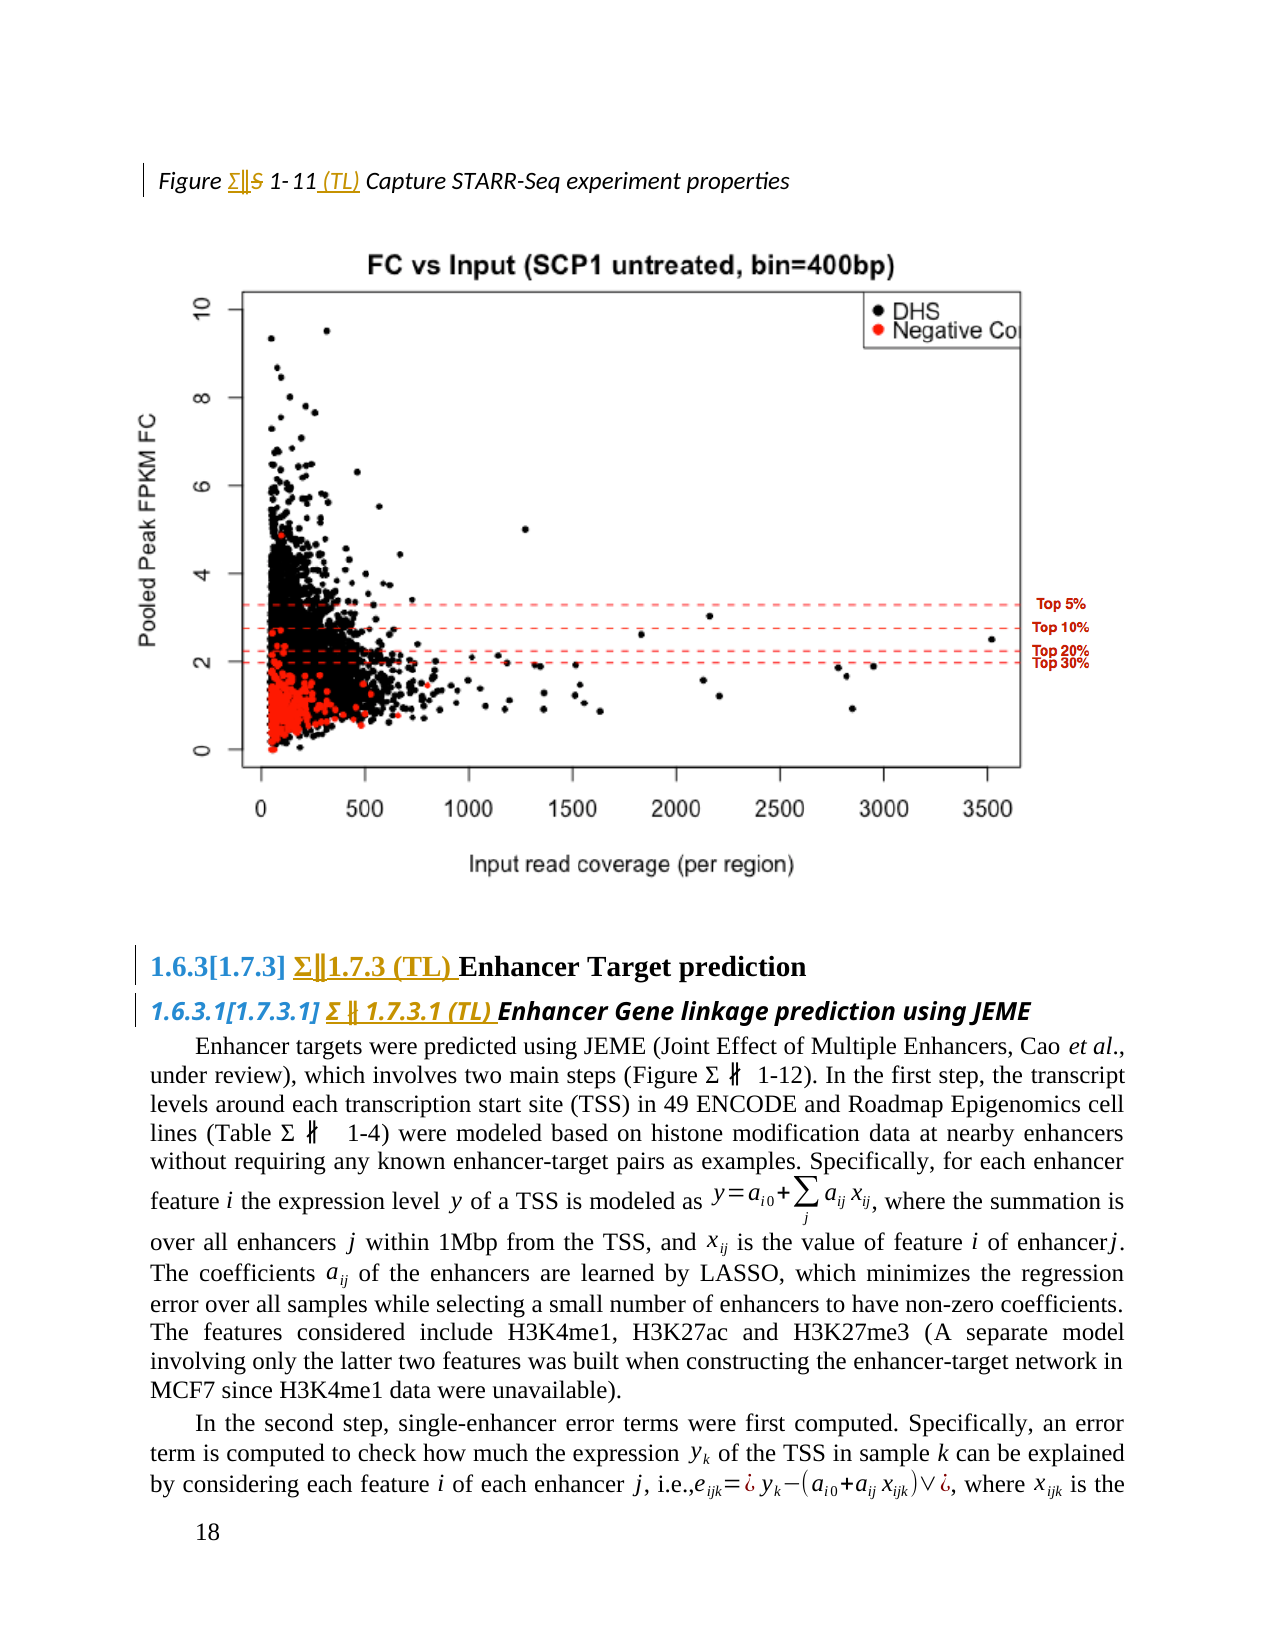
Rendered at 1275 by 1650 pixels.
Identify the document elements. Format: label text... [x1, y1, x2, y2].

subtitle Enhancer Gene linkage prediction using JEME [150, 993, 1125, 1027]
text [150, 1408, 1125, 1500]
text Enhancer targets were predicted using JEME (Joint Effect of Multiple Enhancers, Cao et al., under review), which involves two main steps (Figure S 1-12). In the first step, the transcript levels around each transcription start site (TSS) in 49 ENCODE and Roadmap Epigenomics cell lines (Table S 1-4) were modeled based on histone modification data at nearby enhancers without requiring any known enhancer-target pairs as examples. Specifically, for each enhancer feature the expression level of a TSS is modeled as , where the summation is over all enhancers within 1Mbp from the TSS, and is the value of feature of enhancer. The coefficients of the enhancers are learned by LASSO, which minimizes the regression error over all samples while selecting a small number of enhancers to have non-zero coefficients. The features considered include H3K4me1, H3K27ac and H3K27me3 (A separate model involving only the latter two features was built when constructing the enhancer-target network in MCF7 since H3K4me1 data were unavailable). [150, 1031, 1125, 1404]
picture [128, 236, 1104, 883]
subtitle Enhancer Target prediction [150, 945, 1125, 985]
